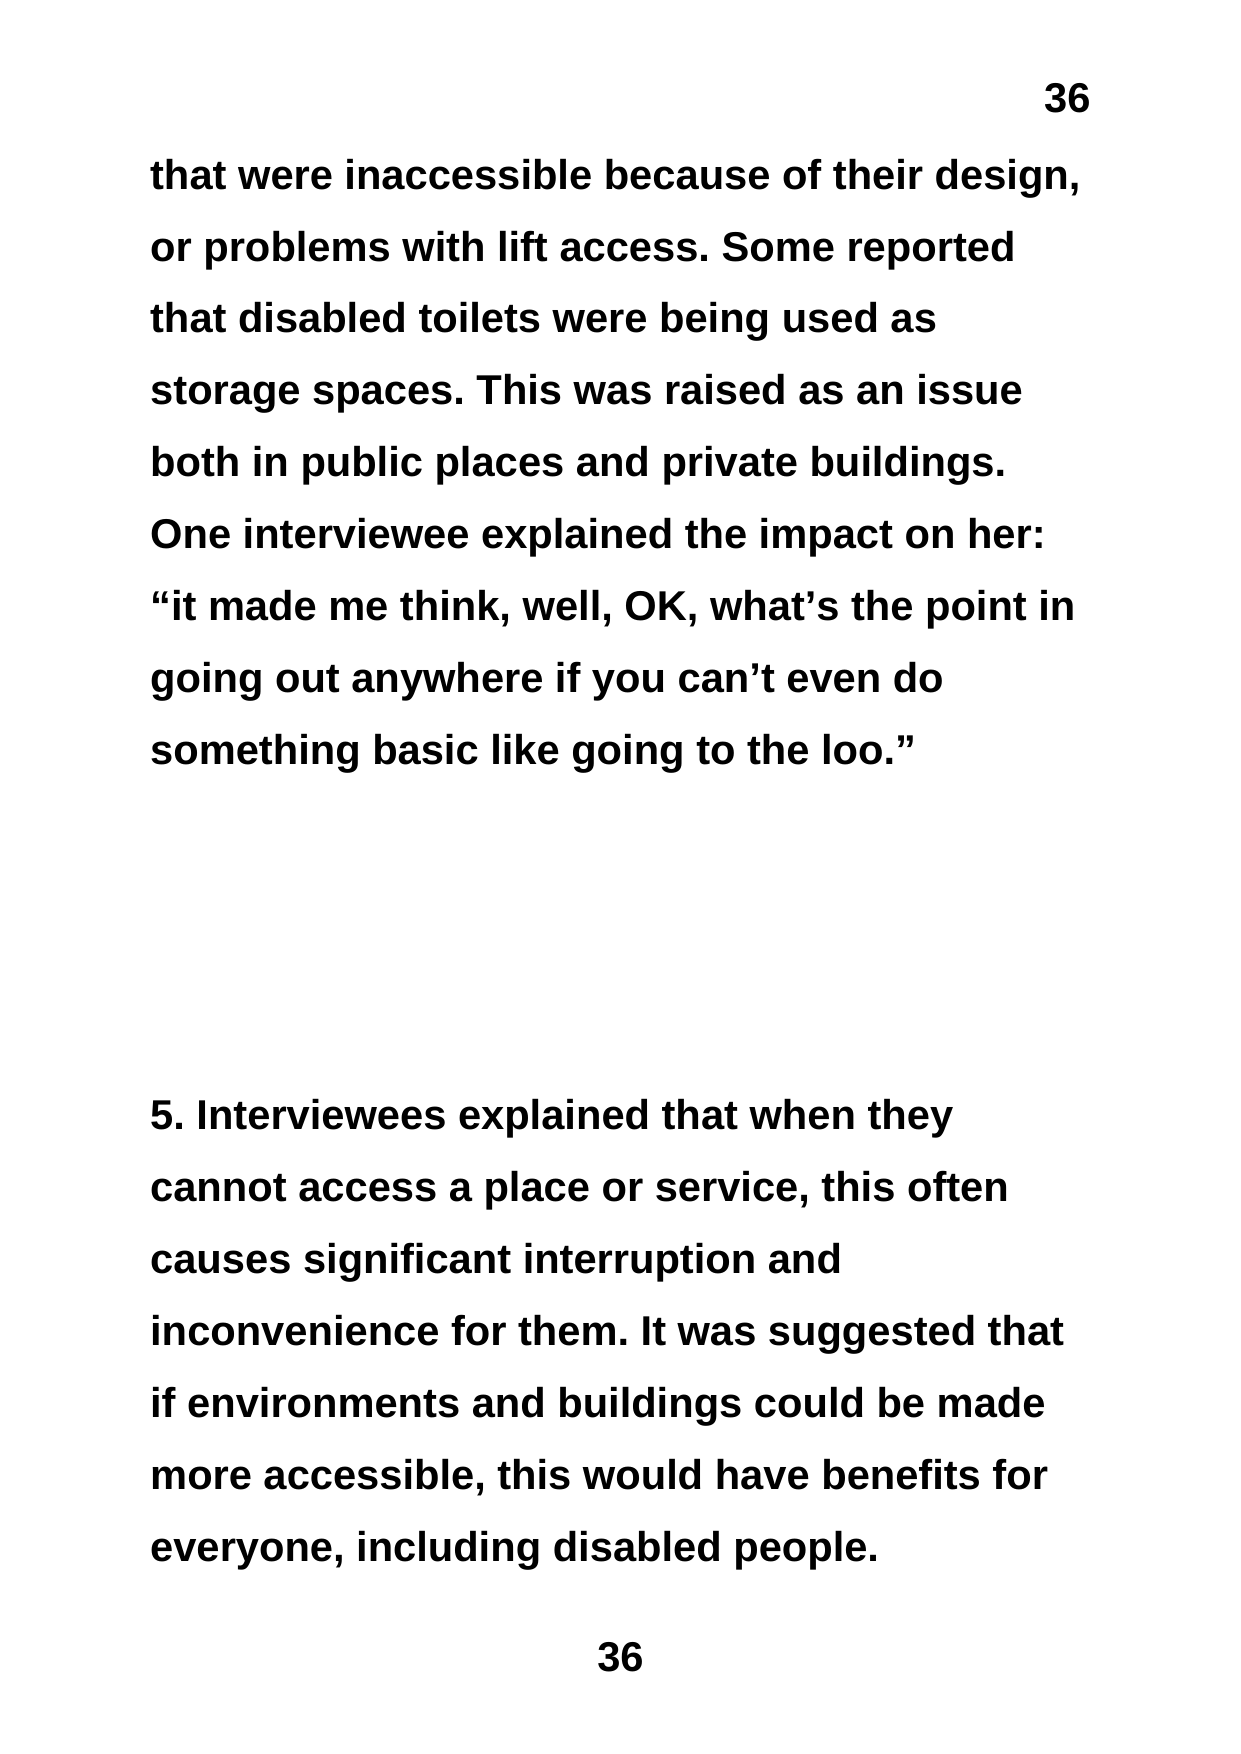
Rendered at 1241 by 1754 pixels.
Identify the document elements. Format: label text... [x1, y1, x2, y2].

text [150, 150, 1090, 773]
text 5. Interviewees explained that when they cannot access a place or service, this often causes significant interruption and inconvenience for them. It was suggested that if environments and buildings could be made more accessible, this would have benefits for everyone, including disabled people. [150, 1091, 1090, 1570]
